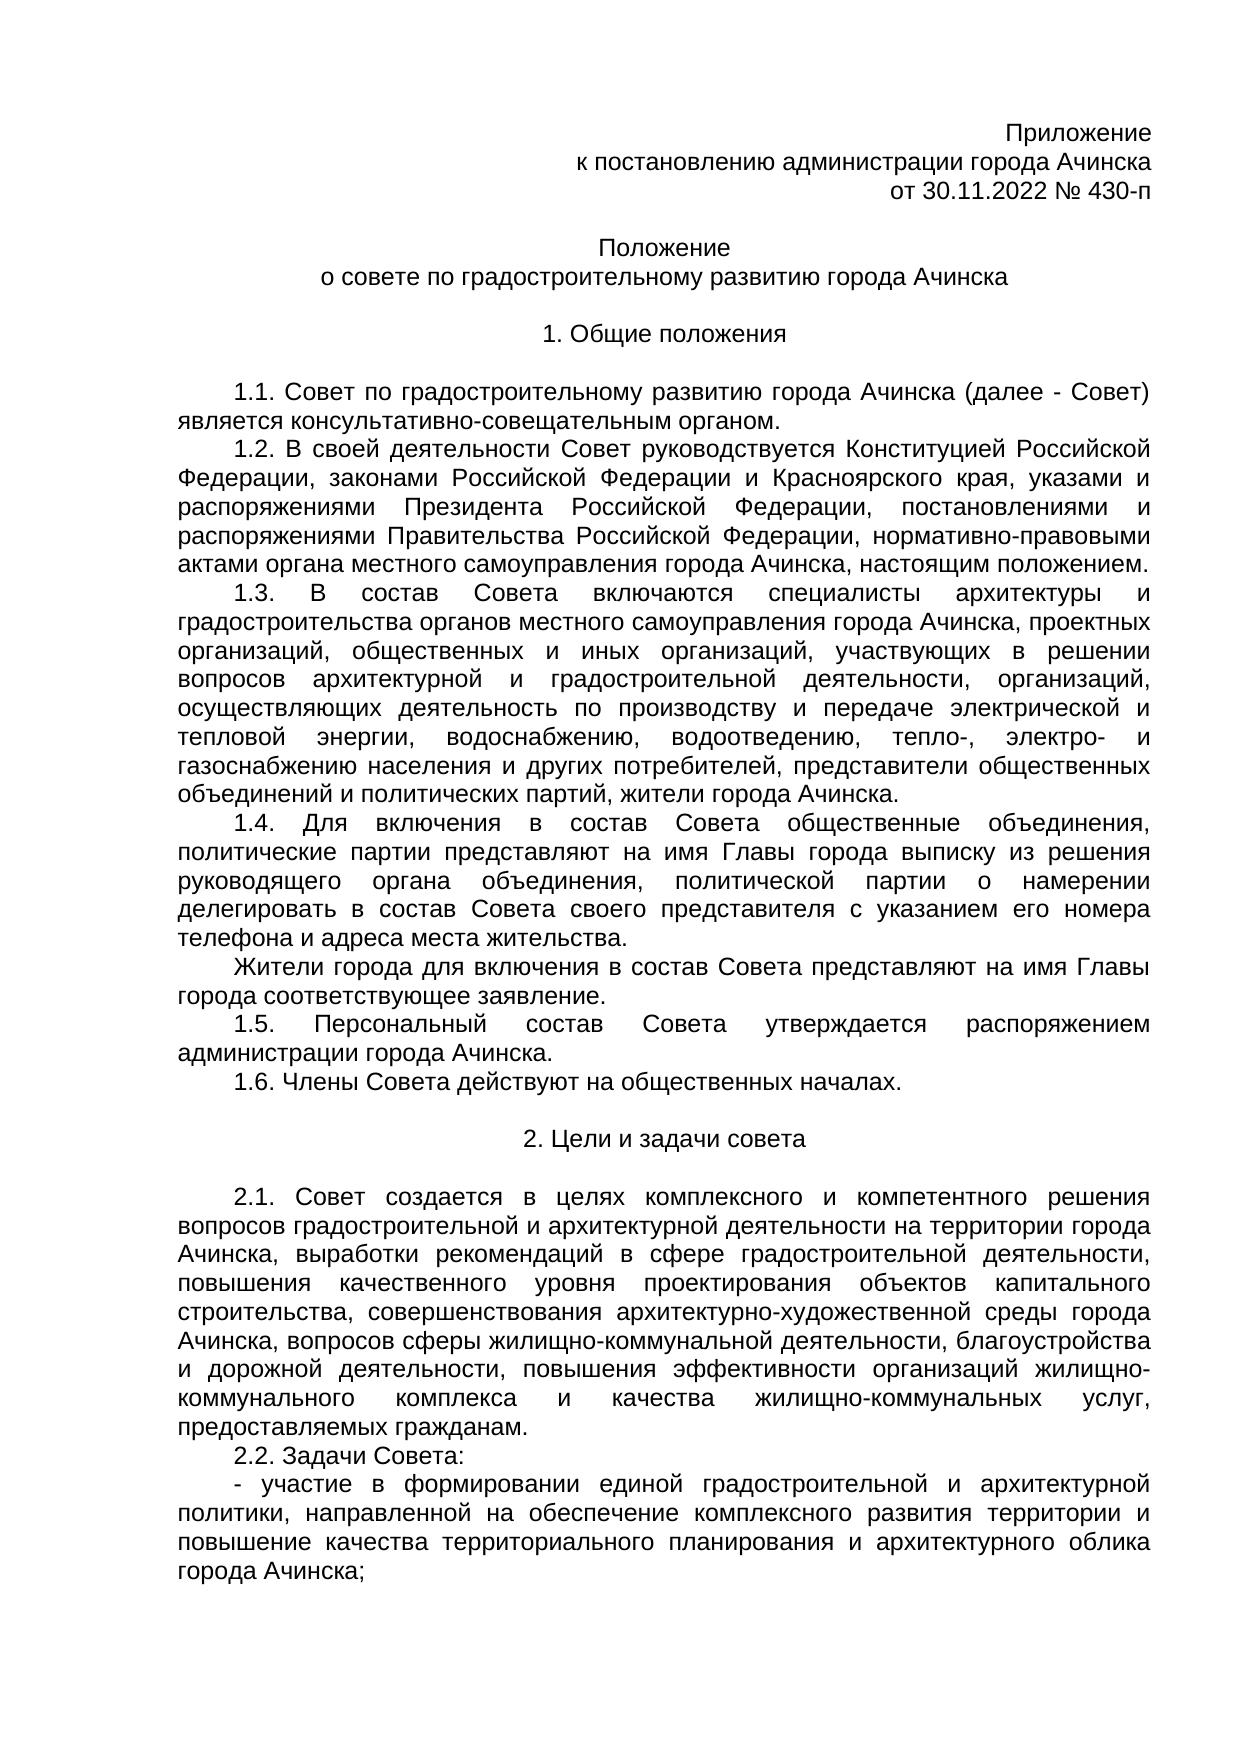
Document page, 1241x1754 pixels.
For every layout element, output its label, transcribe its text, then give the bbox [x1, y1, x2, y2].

text Положение [177, 233, 1152, 262]
text 1.1. Совет по градостроительному развитию города Ачинска (далее - Совет) является консультативно-совещательным органом. [177, 377, 1152, 434]
text 1.6. Члены Совета действуют на общественных началах. [177, 1067, 1152, 1096]
text 1.4. Для включения в состав Совета общественные объединения, политические партии представляют на имя Главы города выписку из решения руководящего органа объединения, политической партии о намерении делегировать в состав Совета своего представителя с указанием его номера телефона и адреса места жительства. [177, 808, 1152, 952]
text 1. Общие положения [177, 319, 1152, 348]
text Приложение [177, 118, 1152, 147]
text 2. Цели и задачи совета [177, 1124, 1152, 1153]
text 1.2. В своей деятельности Совет руководствуется Конституцией Российской Федерации, законами Российской Федерации и Красноярского края, указами и распоряжениями Президента Российской Федерации, постановлениями и распоряжениями Правительства Российской Федерации, нормативно-правовыми актами органа местного самоуправления города Ачинска, настоящим положением. [177, 434, 1152, 578]
text о совете по градостроительному развитию города Ачинска [177, 262, 1152, 291]
text 2.2. Задачи Совета: [177, 1441, 1152, 1469]
text - участие в формировании единой градостроительной и архитектурной политики, направленной на обеспечение комплексного развития территории и повышение качества территориального планирования и архитектурного облика города Ачинска; [177, 1469, 1152, 1584]
text от 30.11.2022 № 430-п [177, 176, 1152, 204]
text 2.1. Совет создается в целях комплексного и компетентного решения вопросов градостроительной и архитектурной деятельности на территории города Ачинска, выработки рекомендаций в сфере градостроительной деятельности, повышения качественного уровня проектирования объектов капитального строительства, совершенствования архитектурно-художественной среды города Ачинска, вопросов сферы жилищно-коммунальной деятельности, благоустройства и дорожной деятельности, повышения эффективности организаций жилищно-коммунального комплекса и качества жилищно-коммунальных услуг, предоставляемых гражданам. [177, 1182, 1152, 1441]
text 1.5. Персональный состав Совета утверждается распоряжением администрации города Ачинска. [177, 1009, 1152, 1067]
text к постановлению администрации города Ачинска [177, 147, 1152, 176]
text 1.3. В состав Совета включаются специалисты архитектуры и градостроительства органов местного самоуправления города Ачинска, проектных организаций, общественных и иных организаций, участвующих в решении вопросов архитектурной и градостроительной деятельности, организаций, осуществляющих деятельность по производству и передаче электрической и тепловой энергии, водоснабжению, водоотведению, тепло-, электро- и газоснабжению населения и других потребителей, представители общественных объединений и политических партий, жители города Ачинска. [177, 578, 1152, 808]
text Жители города для включения в состав Совета представляют на имя Главы города соответствующее заявление. [177, 952, 1152, 1009]
